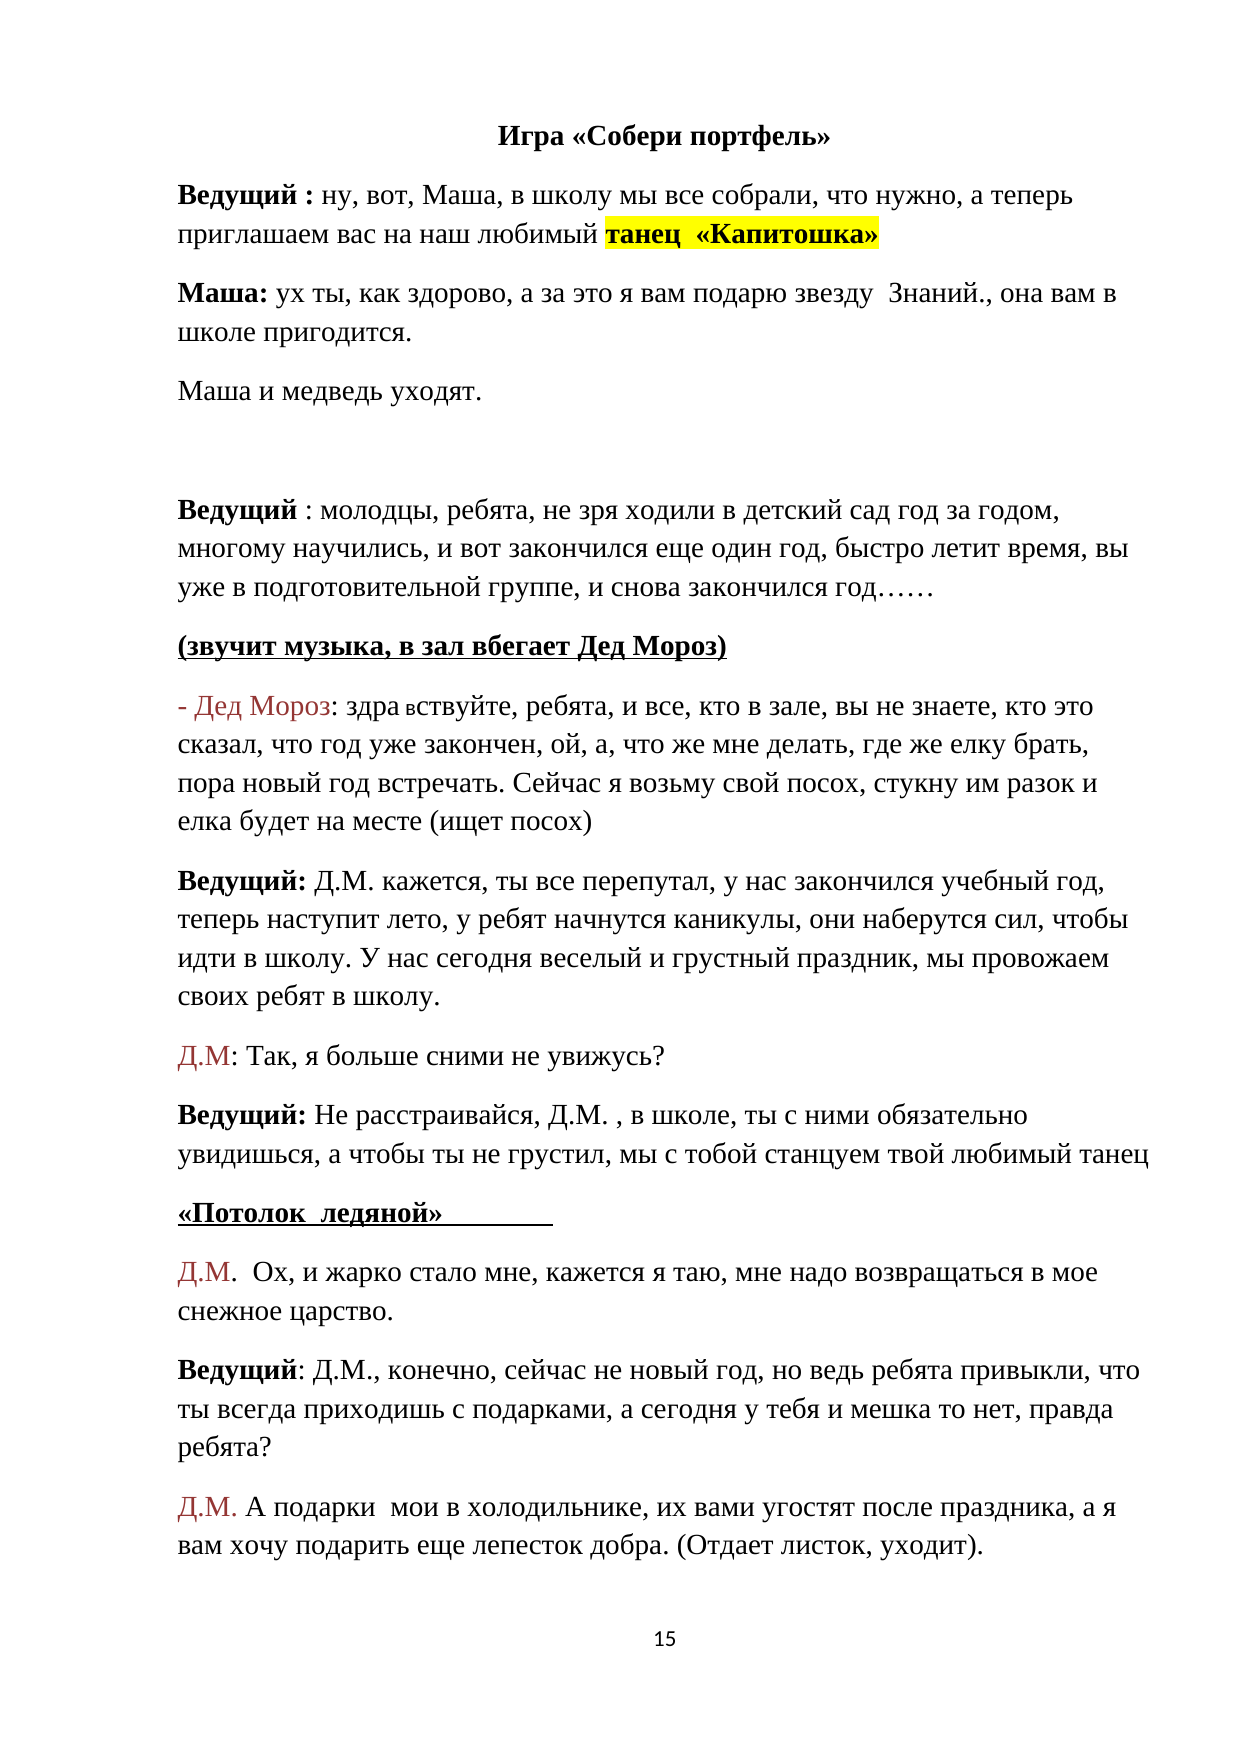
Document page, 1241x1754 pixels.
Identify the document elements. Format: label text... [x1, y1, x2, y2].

text (звучит музыка, в зал вбегает Дед Мороз) [177, 628, 1152, 662]
text Д.М: Так, я больше сними не увижусь? [177, 1038, 1152, 1071]
text «Потолок ледяной» [177, 1195, 1152, 1229]
text Д.М. А подарки мои в холодильнике, их вами угостят после праздника, а я вам хочу подарить еще лепесток добра. (Отдает листок, уходит). [177, 1489, 1152, 1561]
text - Дед Мороз: здра вствуйте, ребята, и все, кто в зале, вы не знаете, кто это сказал, что год уже закончен, ой, а, что же мне делать, где же елку брать, пора новый год встречать. Сейчас я возьму свой посох, стукну им разок и елка будет на месте (ищет посох) [177, 688, 1152, 837]
text Игра «Собери портфель» [177, 118, 1152, 152]
text Ведущий: Не расстраивайся, Д.М. , в школе, ты с ними обязательно увидишься, а чтобы ты не грустил, мы с тобой станцуем твой любимый танец [177, 1097, 1152, 1169]
text Д.М. Ох, и жарко стало мне, кажется я таю, мне надо возвращаться в мое снежное царство. [177, 1254, 1152, 1327]
text Ведущий : ну, вот, Маша, в школу мы все собрали, что нужно, а теперь приглашаем вас на наш любимый танец «Капитошка» [177, 177, 1152, 249]
text Ведущий: Д.М. кажется, ты все перепутал, у нас закончился учебный год, теперь наступит лето, у ребят начнутся каникулы, они наберутся сил, чтобы идти в школу. У нас сегодня веселый и грустный праздник, мы провожаем своих ребят в школу. [177, 863, 1152, 1012]
text Маша и медведь уходят. [177, 373, 1152, 407]
text Ведущий : молодцы, ребята, не зря ходили в детский сад год за годом, многому научились, и вот закончился еще один год, быстро летит время, вы уже в подготовительной группе, и снова закончился год…… [177, 492, 1152, 603]
text Маша: ух ты, как здорово, а за это я вам подарю звезду Знаний., она вам в школе пригодится. [177, 275, 1152, 347]
text Ведущий: Д.М., конечно, сейчас не новый год, но ведь ребята привыкли, что ты всегда приходишь с подарками, а сегодня у тебя и мешка то нет, правда ребята? [177, 1352, 1152, 1463]
